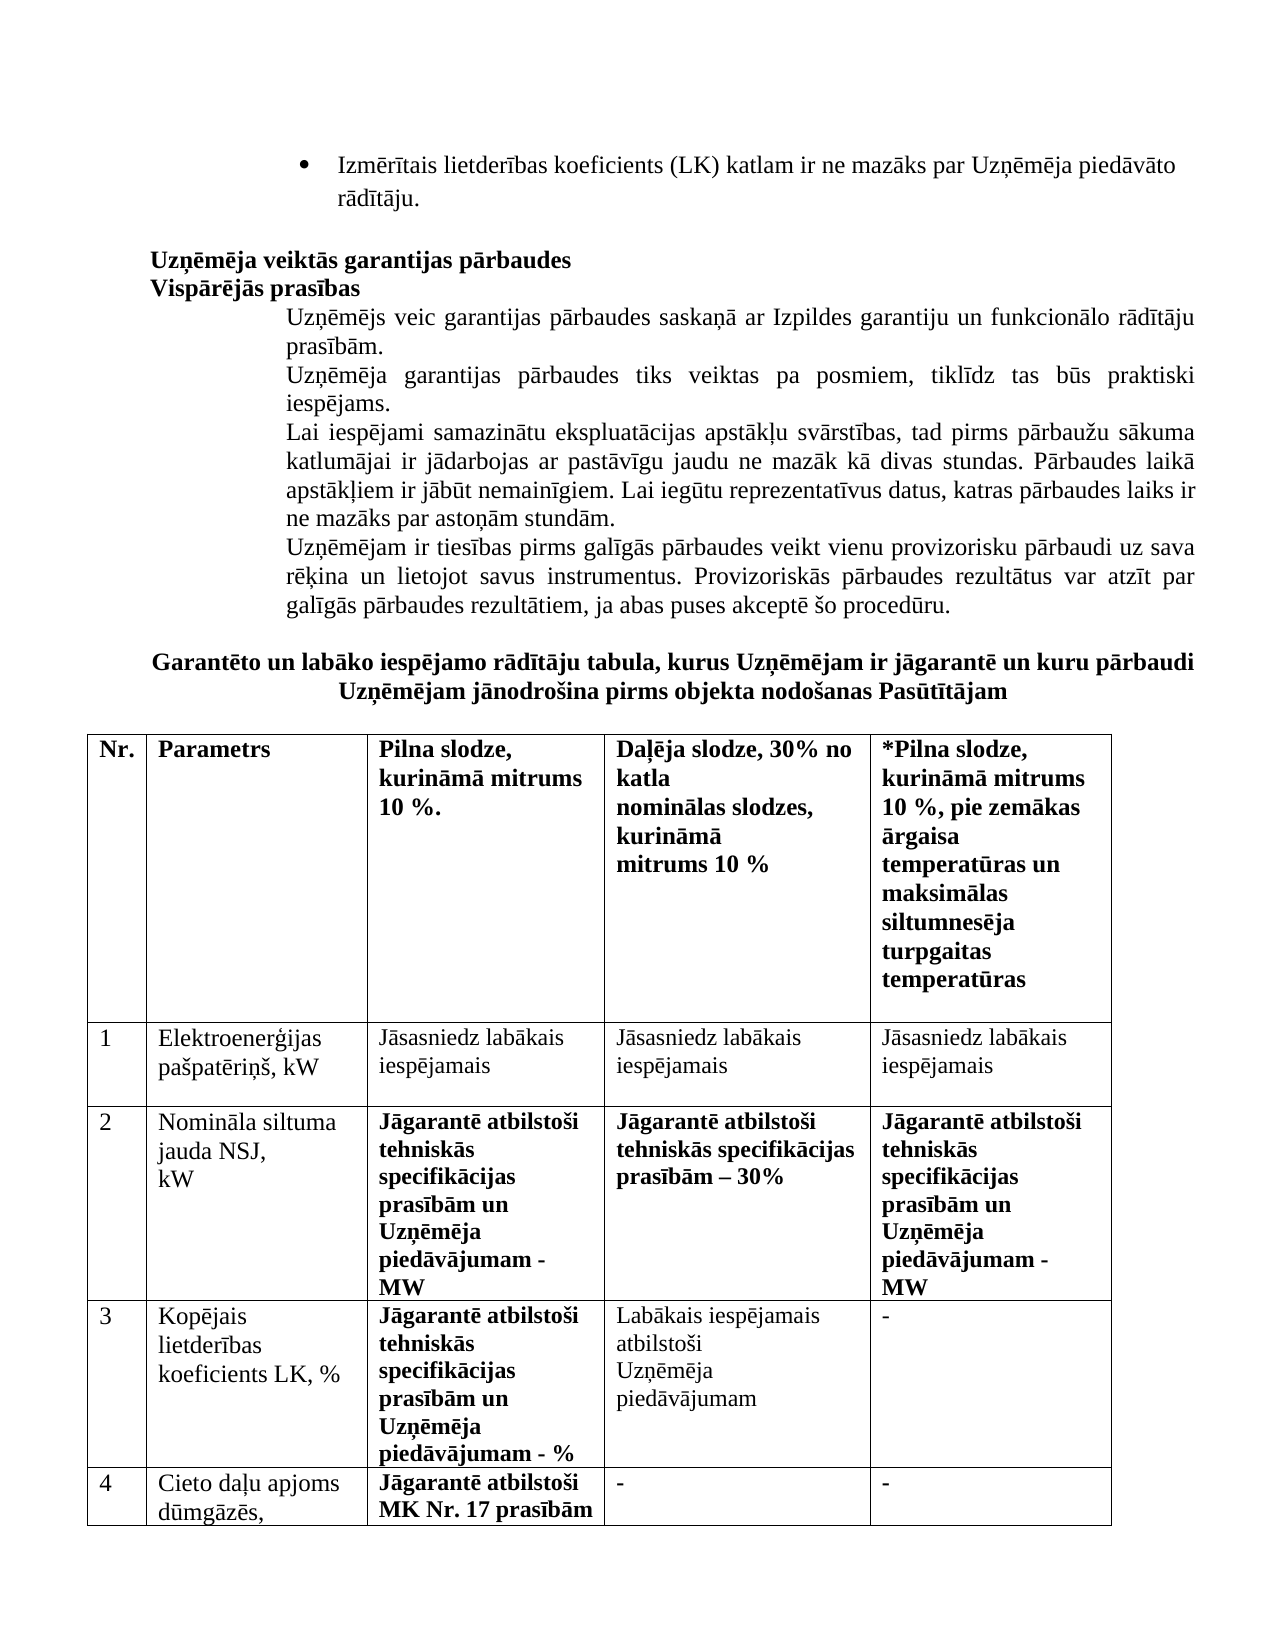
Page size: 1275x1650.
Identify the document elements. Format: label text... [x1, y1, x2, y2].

table_cell Nomināla siltuma jauda NSJ, kW [147, 1107, 367, 1300]
table_cell Jāgarantē atbilstoši tehniskās specifikācijas prasībām un Uzņēmēja piedāvājumam - % [368, 1301, 604, 1467]
list Izmērītais lietderības koeficients (LK) katlam ir ne mazāks par Uzņēmēja piedāvāto rādītāju. [300, 150, 1196, 212]
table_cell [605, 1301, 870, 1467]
table_header *Pilna slodze, kurināmā mitrums 10 %, pie zemākas ārgaisa temperatūras un maksimālas siltumnesēja turpgaitas temperatūras [871, 735, 1111, 1022]
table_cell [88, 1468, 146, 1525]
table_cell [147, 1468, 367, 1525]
list Vispārējās prasības [150, 273, 1196, 302]
table_cell 2 [88, 1107, 146, 1300]
table_cell Jāsasniedz labākais iespējamais [605, 1023, 870, 1106]
table_cell Jāgarantē atbilstoši tehniskās specifikācijas prasībām un Uzņēmēja piedāvājumam - MW [871, 1107, 1111, 1300]
table_header Parametrs [147, 735, 367, 1022]
text Garantēto un labāko iespējamo rādītāju tabula, kurus Uzņēmējam ir jāgarantē un kuru pārbaudi Uzņēmējam jānodrošina pirms objekta nodošanas Pasūtītājam [150, 647, 1196, 705]
table_cell Jāsasniedz labākais iespējamais [871, 1023, 1111, 1106]
table_cell 3 [88, 1301, 146, 1467]
table_header Daļēja slodze, 30% no katla nominālas slodzes, kurināmā mitrums 10 % [605, 735, 870, 1022]
table_header Nr. [88, 735, 146, 1022]
text Uzņēmējam ir tiesības pirms galīgās pārbaudes veikt vienu provizorisku pārbaudi uz sava rēķina un lietojot savus instrumentus. Provizoriskās pārbaudes rezultātus var atzīt par galīgās pārbaudes rezultātiem, ja abas puses akceptē šo procedūru. [286, 532, 1196, 618]
table_cell Jāgarantē atbilstoši tehniskās specifikācijas prasībām – 30% [605, 1107, 870, 1300]
text Uzņēmēja veiktās garantijas pārbaudes [150, 245, 1196, 273]
table_header Pilna slodze, kurināmā mitrums 10 %. [368, 735, 604, 1022]
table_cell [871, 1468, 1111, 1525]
table_cell 1 [88, 1023, 146, 1106]
table_cell Kopējais lietderības koeficients LK, % [147, 1301, 367, 1467]
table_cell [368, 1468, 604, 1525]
table_cell Elektroenerģijas pašpatēriņš, kW [147, 1023, 367, 1106]
table_cell Jāsasniedz labākais iespējamais [368, 1023, 604, 1106]
table_cell Jāgarantē atbilstoši tehniskās specifikācijas prasībām un Uzņēmēja piedāvājumam - MW [368, 1107, 604, 1300]
text Uzņēmējs veic garantijas pārbaudes saskaņā ar Izpildes garantiju un funkcionālo rādītāju prasībām. [286, 302, 1196, 360]
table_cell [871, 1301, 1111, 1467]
text Uzņēmēja garantijas pārbaudes tiks veiktas pa posmiem, tiklīdz tas būs praktiski iespējams. [286, 360, 1196, 417]
text Lai iespējami samazinātu ekspluatācijas apstākļu svārstības, tad pirms pārbaužu sākuma katlumājai ir jādarbojas ar pastāvīgu jaudu ne mazāk kā divas stundas. Pārbaudes laikā apstākļiem ir jābūt nemainīgiem. Lai iegūtu reprezentatīvus datus, katras pārbaudes laiks ir ne mazāks par astoņām stundām. [286, 417, 1196, 532]
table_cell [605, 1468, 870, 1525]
